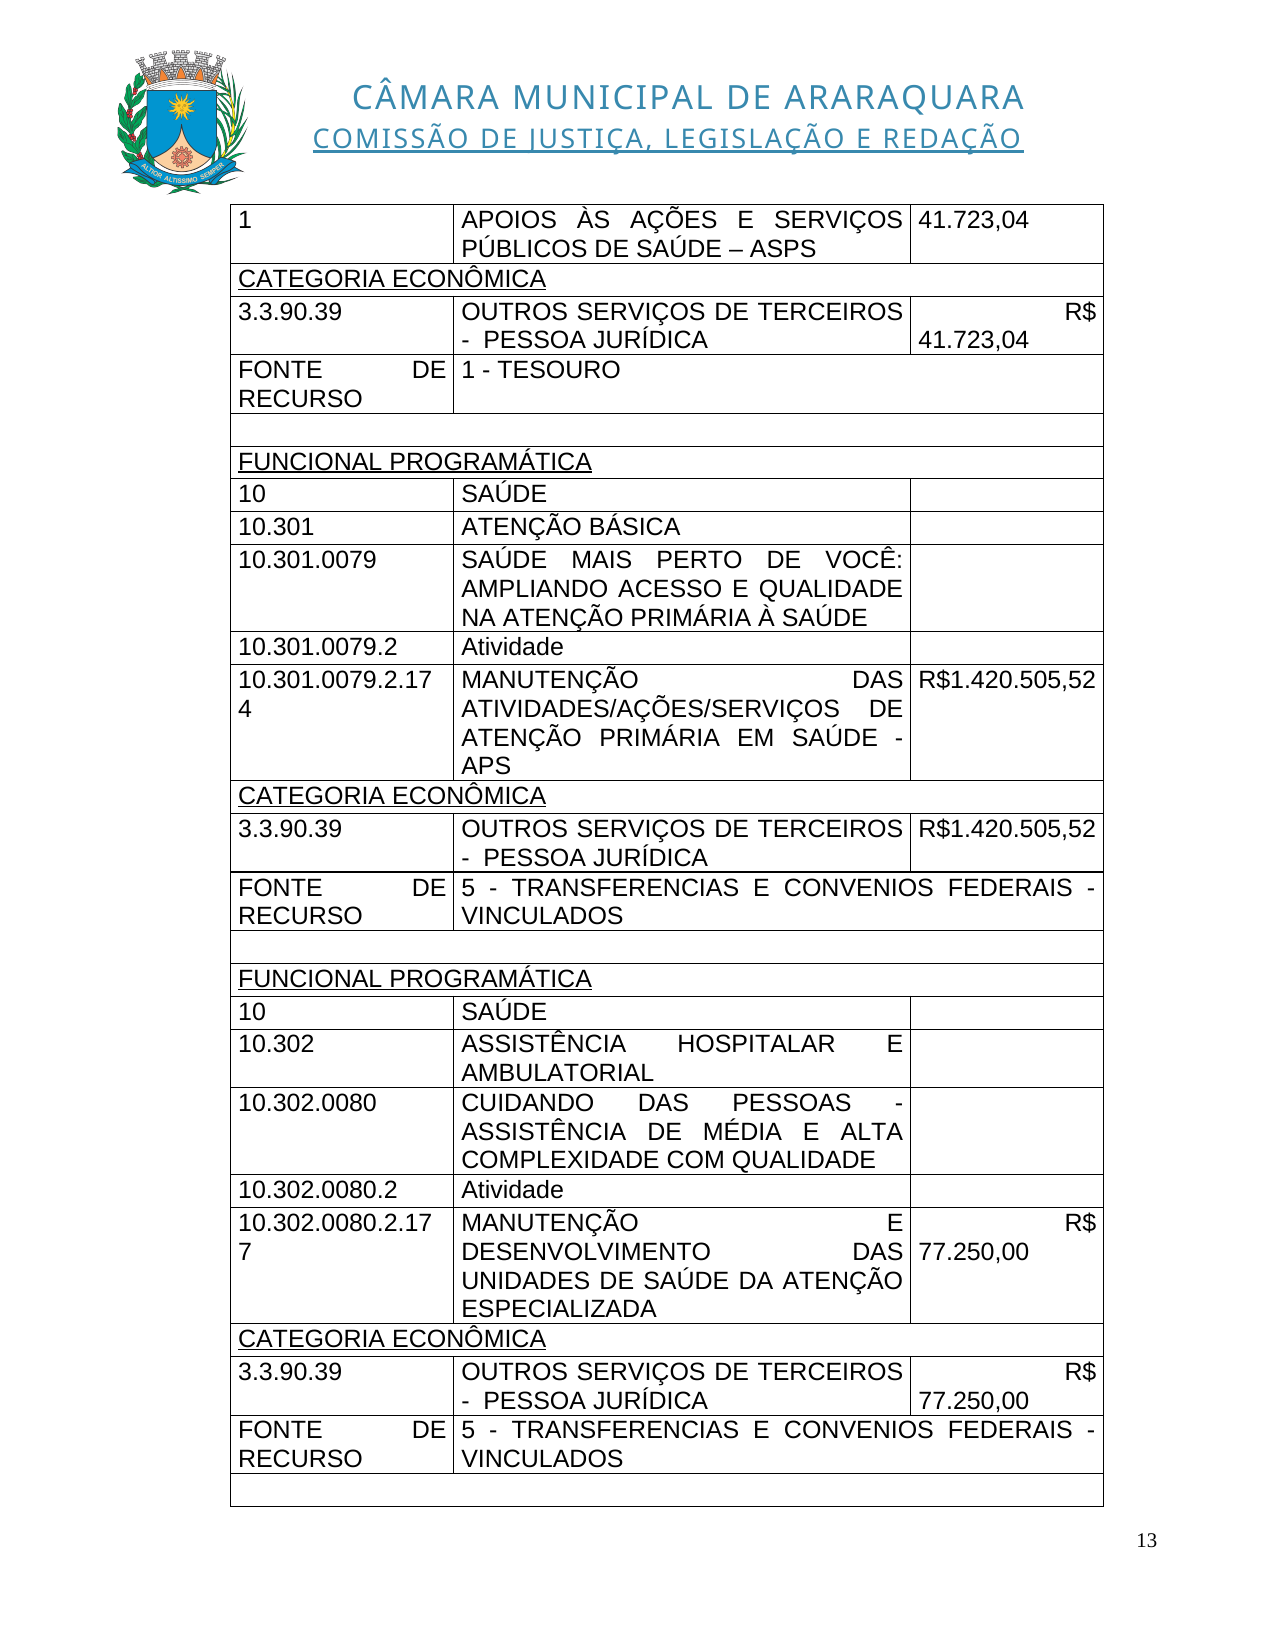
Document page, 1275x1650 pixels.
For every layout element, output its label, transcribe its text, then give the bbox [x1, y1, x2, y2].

table_cell R$ 41.723,04 [911, 297, 1103, 354]
table_cell 3.3.90.39 [231, 814, 453, 871]
table_cell FONTE DE RECURSO [231, 355, 453, 413]
table_cell OUTROS SERVIÇOS DE TERCEIROS - PESSOA JURÍDICA [454, 814, 910, 871]
table_cell 10 [231, 997, 453, 1028]
table_cell 10.301.0079.2 [231, 632, 453, 664]
table_cell MANUTENÇÃO E DESENVOLVIMENTO DAS UNIDADES DE SAÚDE DA ATENÇÃO ESPECIALIZADA [454, 1208, 910, 1323]
table_cell CATEGORIA ECONÔMICA [231, 1324, 1103, 1356]
table_cell R$ 77.250,00 [911, 1208, 1103, 1323]
table_cell 5 - TRANSFERENCIAS E CONVENIOS FEDERAIS - VINCULADOS [454, 873, 1103, 930]
table_cell [231, 1474, 1103, 1506]
table_cell ASSISTÊNCIA HOSPITALAR E AMBULATORIAL [454, 1030, 910, 1087]
table_cell [911, 545, 1103, 631]
table_cell 10.301.0079 [231, 545, 453, 631]
table_cell OUTROS SERVIÇOS DE TERCEIROS - PESSOA JURÍDICA [454, 1357, 910, 1414]
table_cell [911, 632, 1103, 664]
table_cell [911, 997, 1103, 1028]
table_cell OUTROS SERVIÇOS DE TERCEIROS - PESSOA JURÍDICA [454, 297, 910, 354]
table_cell [911, 1175, 1103, 1207]
table_cell 3.3.90.39 [231, 297, 453, 354]
table_cell [911, 479, 1103, 511]
table_cell 10.302.0080.2 [231, 1175, 453, 1207]
table_cell 10.302 [231, 1030, 453, 1087]
table_cell ATENÇÃO BÁSICA [454, 512, 910, 544]
table_cell R$ 77.250,00 [911, 1357, 1103, 1414]
table_cell 5 - TRANSFERENCIAS E CONVENIOS FEDERAIS - VINCULADOS [454, 1416, 1103, 1473]
table_cell [911, 1030, 1103, 1087]
table_cell [911, 512, 1103, 544]
table_cell 3.3.90.39 [231, 1357, 453, 1414]
table_cell CATEGORIA ECONÔMICA [231, 781, 1103, 813]
table_cell SAÚDE MAIS PERTO DE VOCÊ: AMPLIANDO ACESSO E QUALIDADE NA ATENÇÃO PRIMÁRIA À SAÚDE [454, 545, 910, 631]
table_cell R$ 41.723,04 [911, 205, 1103, 263]
table_cell 10.301 [231, 512, 453, 544]
table_cell MANUTENÇÃO DAS ATIVIDADES DE APOIOS ÀS AÇÕES E SERVIÇOS PÚBLICOS DE SAÚDE – ASPS [454, 205, 910, 263]
table_cell SAÚDE [454, 479, 910, 511]
table_cell FONTE DE RECURSO [231, 873, 453, 930]
table_cell 10 [231, 479, 453, 511]
table_cell 1 - TESOURO [454, 355, 1103, 413]
table_cell [911, 1088, 1103, 1174]
table_cell Atividade [454, 632, 910, 664]
table_cell 10.302.0080 [231, 1088, 453, 1174]
picture [117, 50, 249, 195]
table_cell FUNCIONAL PROGRAMÁTICA [231, 447, 1103, 478]
table_cell CUIDANDO DAS PESSOAS - ASSISTÊNCIA DE MÉDIA E ALTA COMPLEXIDADE COM QUALIDADE [454, 1088, 910, 1174]
table_cell 10.122.0077.2.171 [231, 205, 453, 263]
table_cell CATEGORIA ECONÔMICA [231, 264, 1103, 296]
table_cell 10.301.0079.2.174 [231, 665, 453, 780]
table_cell [231, 414, 1103, 446]
table_cell FUNCIONAL PROGRAMÁTICA [231, 964, 1103, 996]
table_cell Atividade [454, 1175, 910, 1207]
table_cell R$1.420.505,52 [911, 814, 1103, 871]
table_cell R$1.420.505,52 [911, 665, 1103, 780]
table_cell 10.302.0080.2.177 [231, 1208, 453, 1323]
table_cell FONTE DE RECURSO [231, 1416, 453, 1473]
table_cell [231, 931, 1103, 963]
table_cell SAÚDE [454, 997, 910, 1028]
table_cell MANUTENÇÃO DAS ATIVIDADES/AÇÕES/SERVIÇOS DE ATENÇÃO PRIMÁRIA EM SAÚDE - APS [454, 665, 910, 780]
